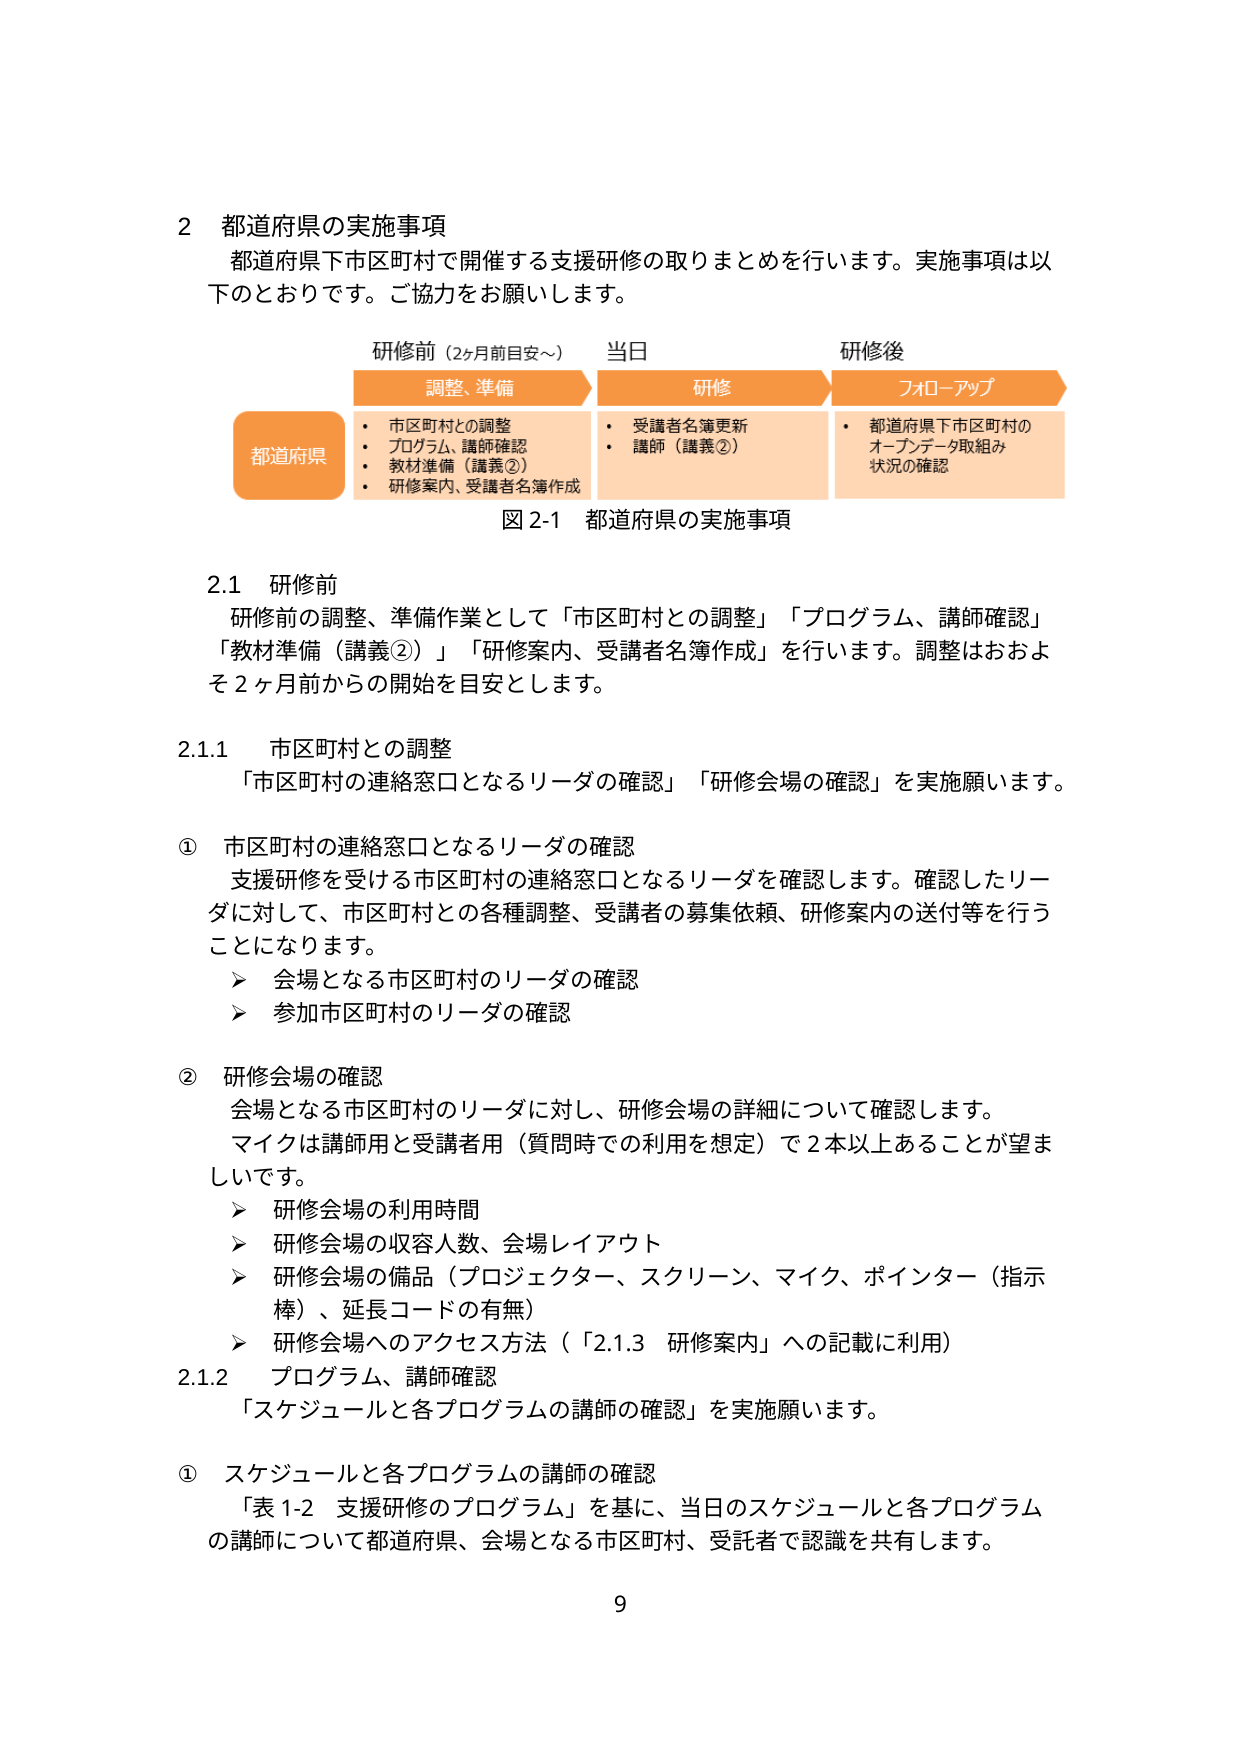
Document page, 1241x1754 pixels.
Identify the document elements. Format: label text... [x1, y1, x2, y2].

subtitle 研修前 [207, 567, 1063, 600]
text マイクは講師用と受講者用（質問時での利用を想定）で2本以上あることが望ましいです。 [207, 1126, 1063, 1192]
list 研修会場の利用時間 [230, 1192, 1063, 1225]
list 会場となる市区町村のリーダの確認 [230, 961, 1063, 995]
subtitle 都道府県の実施事項 [177, 207, 1063, 243]
list 研修会場の収容人数、会場レイアウト [230, 1225, 1063, 1259]
text 「表1-2 支援研修のプログラム」を基に、当日のスケジュールと各プログラムの講師について都道府県、会場となる市区町村、受託者で認識を共有します。 [207, 1489, 1063, 1556]
subtitle 研修会場の確認 [177, 1059, 1063, 1092]
text 図2-1 都道府県の実施事項 [207, 502, 1063, 535]
text 「市区町村の連絡窓口となるリーダの確認」「研修会場の確認」を実施願います。 [207, 764, 1063, 797]
picture [229, 340, 1068, 502]
subtitle 市区町村との調整 [177, 731, 1063, 764]
text 都道府県下市区町村で開催する支援研修の取りまとめを行います。実施事項は以下のとおりです。ご協力をお願いします。 [207, 243, 1063, 309]
subtitle 市区町村の連絡窓口となるリーダの確認 [177, 828, 1063, 862]
text 会場となる市区町村のリーダに対し、研修会場の詳細について確認します。 [207, 1092, 1063, 1126]
list 研修会場の備品（プロジェクター、スクリーン、マイク、ポインター（指示棒）、延長コードの有無） [230, 1259, 1063, 1325]
subtitle プログラム、講師確認 [177, 1358, 1063, 1392]
list 参加市区町村のリーダの確認 [230, 995, 1063, 1028]
list 研修会場へのアクセス方法（「2.1.3 研修案内」への記載に利用） [230, 1325, 1063, 1358]
text 支援研修を受ける市区町村の連絡窓口となるリーダを確認します。確認したリーダに対して、市区町村との各種調整、受講者の募集依頼、研修案内の送付等を行うことになります。 [207, 862, 1063, 961]
subtitle スケジュールと各プログラムの講師の確認 [177, 1456, 1063, 1489]
text 「スケジュールと各プログラムの講師の確認」を実施願います。 [207, 1392, 1063, 1425]
text 研修前の調整、準備作業として「市区町村との調整」「プログラム、講師確認」「教材準備（講義②）」「研修案内、受講者名簿作成」を行います。調整はおおよそ2ヶ月前からの開始を目安とします。 [207, 600, 1063, 699]
